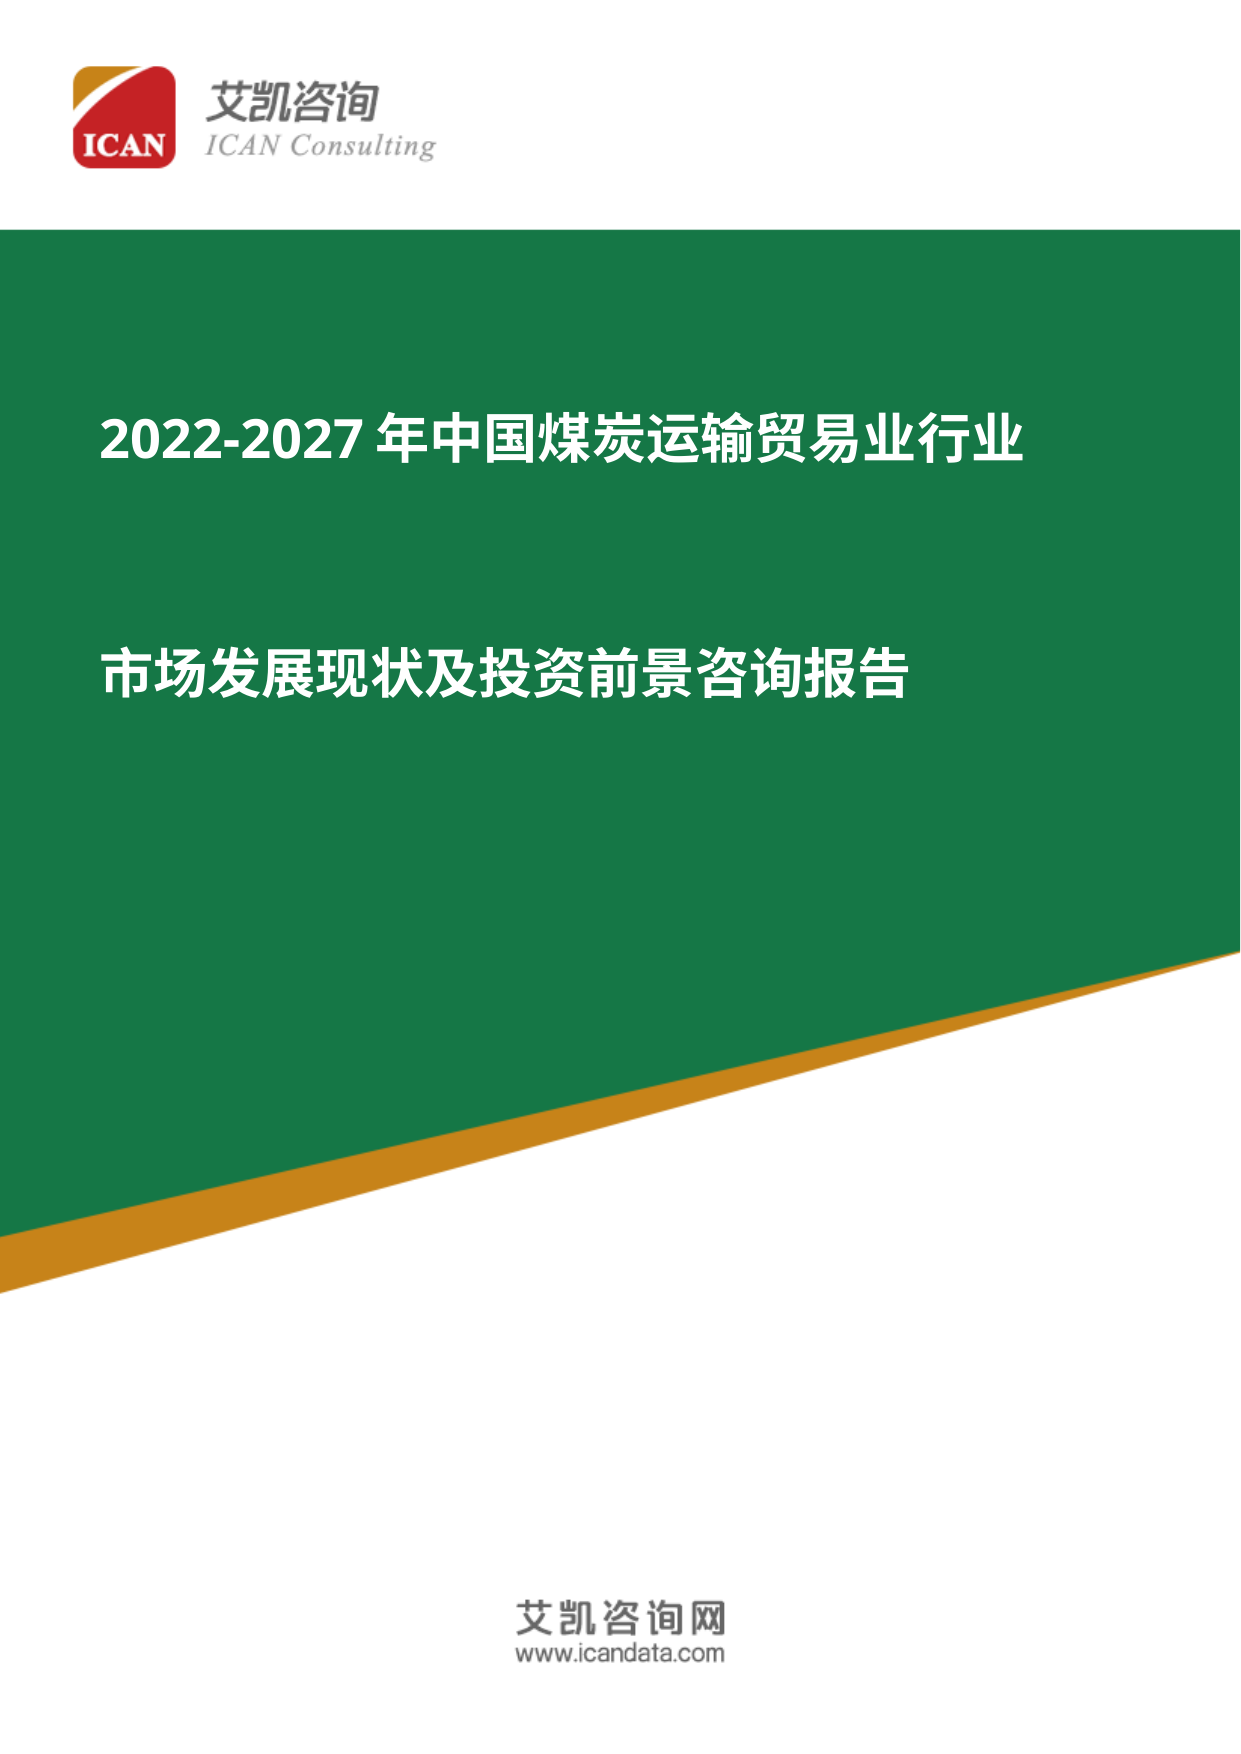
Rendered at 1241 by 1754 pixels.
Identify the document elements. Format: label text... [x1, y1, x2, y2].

picture [0, 5, 1241, 1754]
subtitle 2022-2027年中国煤炭运输贸易业行业市场发展现状及投资前景咨询报告 [99, 386, 1053, 718]
